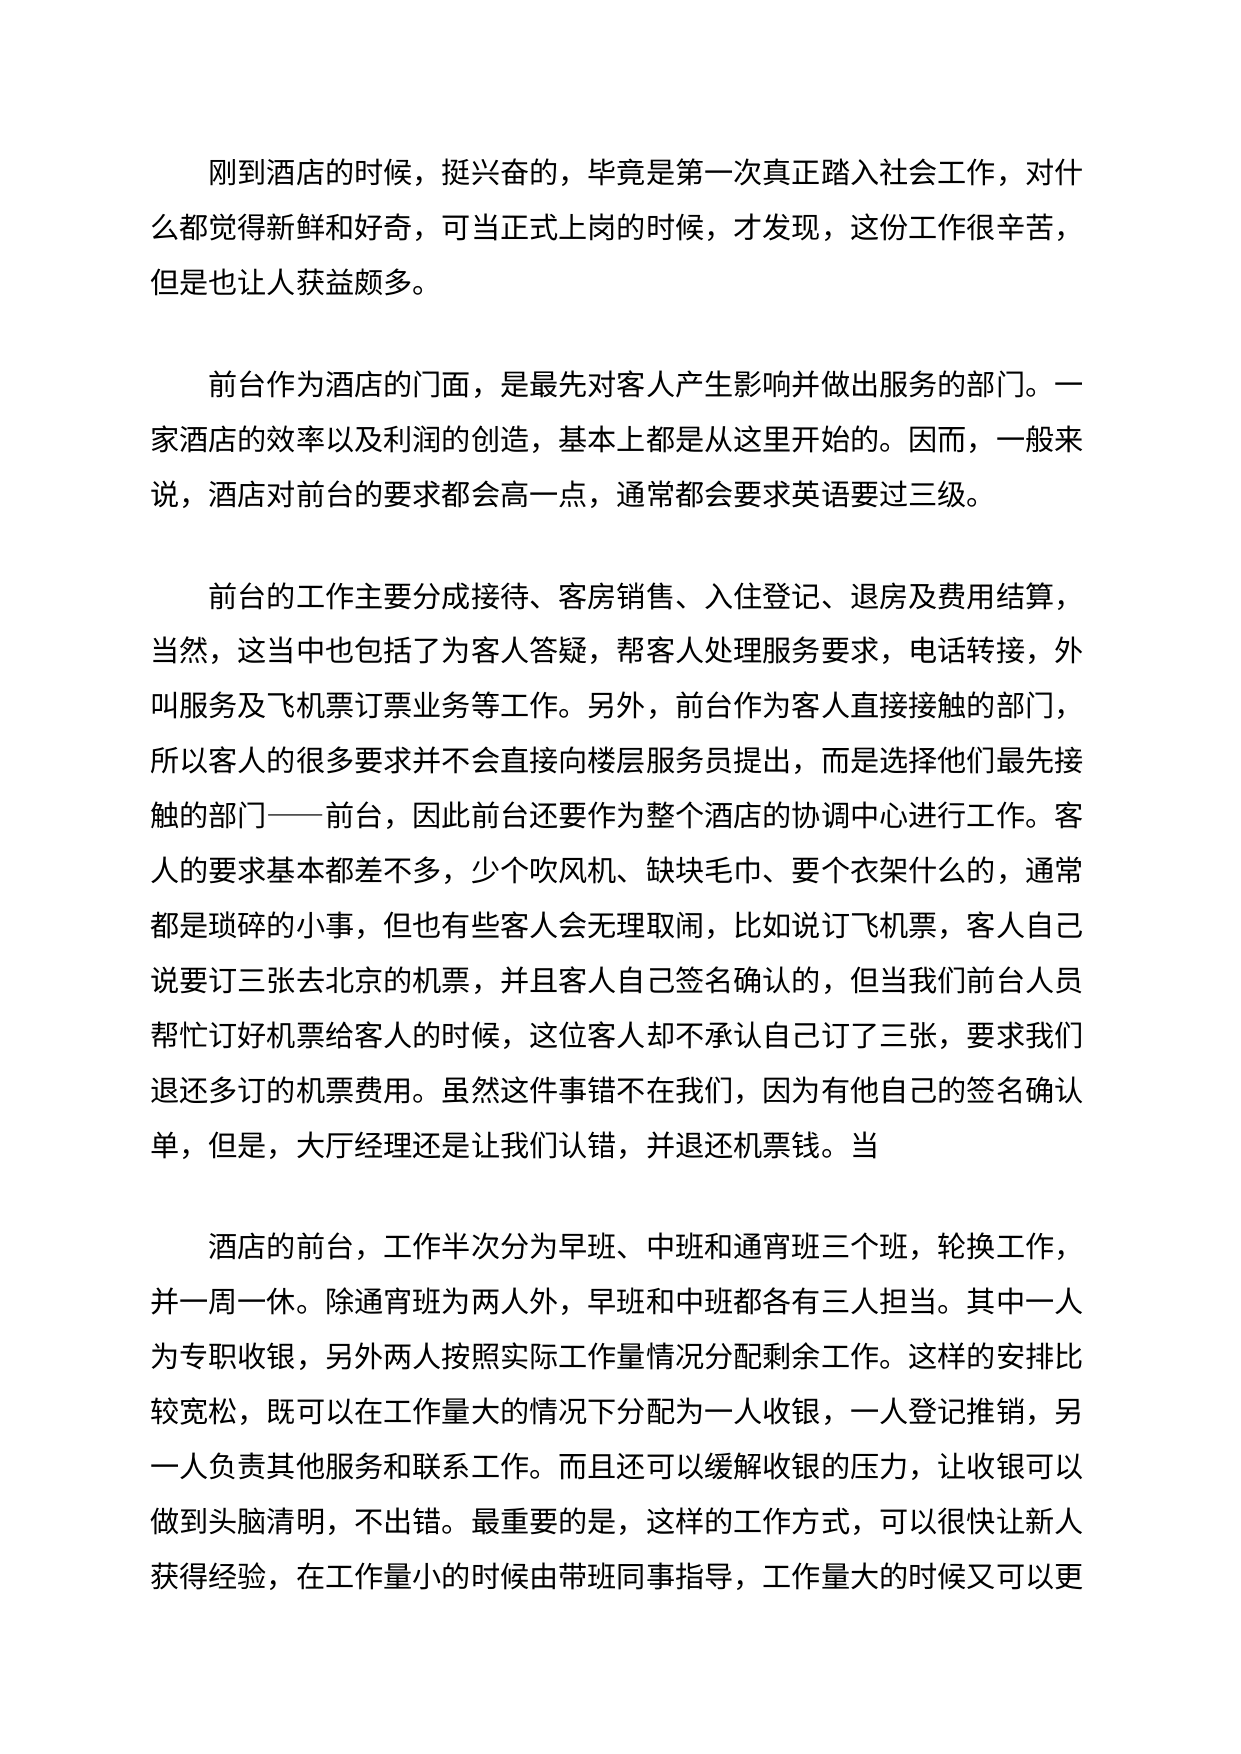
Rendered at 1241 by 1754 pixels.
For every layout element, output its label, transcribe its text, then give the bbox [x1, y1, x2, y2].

text 刚到酒店的时候，挺兴奋的，毕竟是第一次真正踏入社会工作，对什么都觉得新鲜和好奇，可当正式上岗的时候，才发现，这份工作很辛苦，但是也让人获益颇多。 [150, 150, 1090, 302]
text 前台的工作主要分成接待、客房销售、入住登记、退房及费用结算，当然，这当中也包括了为客人答疑，帮客人处理服务要求，电话转接，外叫服务及飞机票订票业务等工作。另外，前台作为客人直接接触的部门，所以客人的很多要求并不会直接向楼层服务员提出，而是选择他们最先接触的部门――前台，因此前台还要作为整个酒店的协调中心进行工作。客人的要求基本都差不多，少个吹风机、缺块毛巾、要个衣架什么的，通常都是琐碎的小事，但也有些客人会无理取闹，比如说订飞机票，客人自己说要订三张去北京的机票，并且客人自己签名确认的，但当我们前台人员帮忙订好机票给客人的时候，这位客人却不承认自己订了三张，要求我们退还多订的机票费用。虽然这件事错不在我们，因为有他自己的签名确认单，但是，大厅经理还是让我们认错，并退还机票钱。当 [150, 573, 1090, 1164]
text 前台作为酒店的门面，是最先对客人产生影响并做出服务的部门。一家酒店的效率以及利润的创造，基本上都是从这里开始的。因而，一般来说，酒店对前台的要求都会高一点，通常都会要求英语要过三级。 [150, 362, 1090, 514]
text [150, 1224, 1090, 1596]
